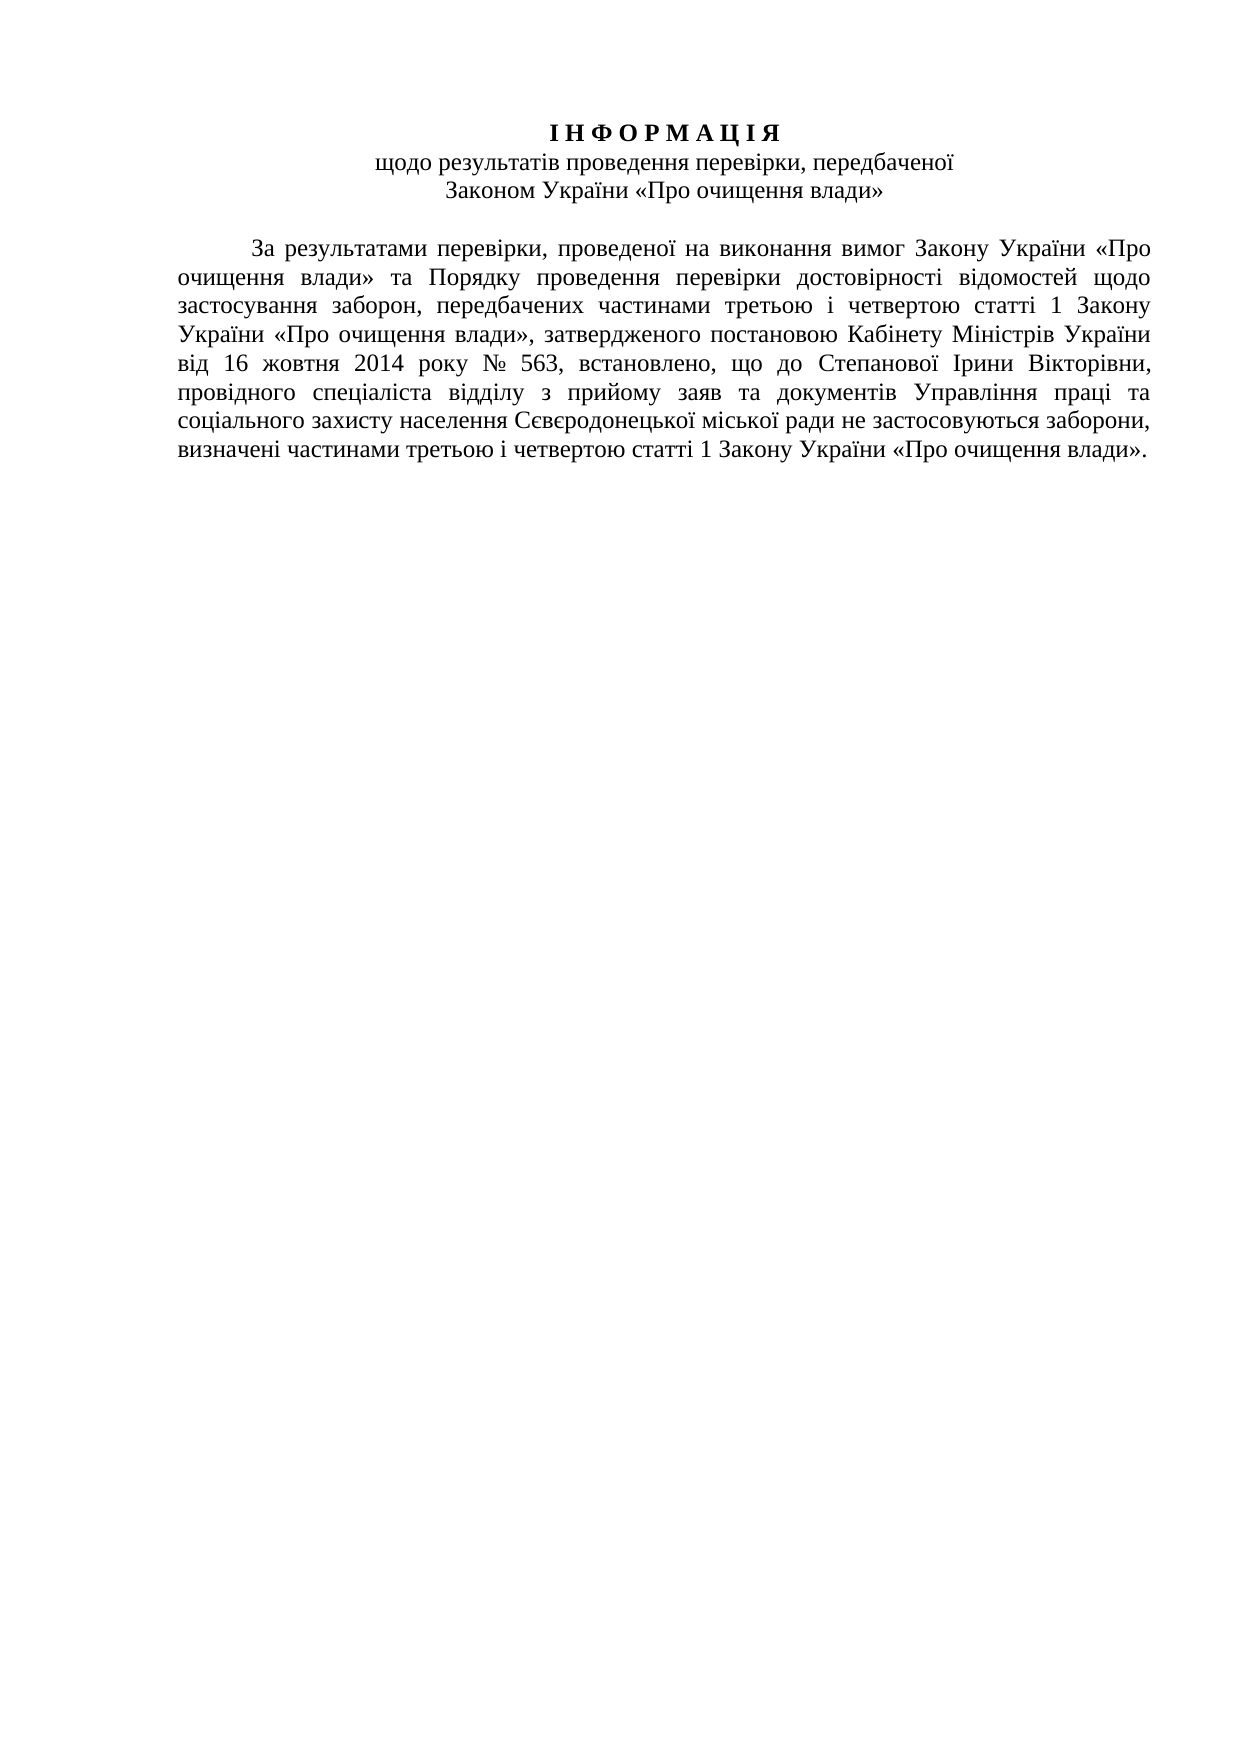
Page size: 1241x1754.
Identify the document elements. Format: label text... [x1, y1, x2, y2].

text За результатами перевірки, проведеної на виконання вимог Закону України «Про очищення влади» та Порядку проведення перевірки достовірності відомостей щодо застосування заборон, передбачених частинами третьою і четвертою статті 1 Закону України «Про очищення влади», затвердженого постановою Кабінету Міністрів України від 16 жовтня 2014 року № 563, встановлено, що до Степанової Ірини Вікторівни, провідного спеціаліста відділу з прийому заяв та документів Управління праці та соціального захисту населення Сєвєродонецької міської ради не застосовуються заборони, визначені частинами третьою і четвертою статті 1 Закону України «Про очищення влади». [177, 233, 1152, 463]
text І Н Ф О Р М А Ц І Я [177, 118, 1152, 147]
text щодо результатів проведення перевірки, передбаченої [177, 147, 1152, 176]
text Законом України «Про очищення влади» [177, 176, 1152, 204]
